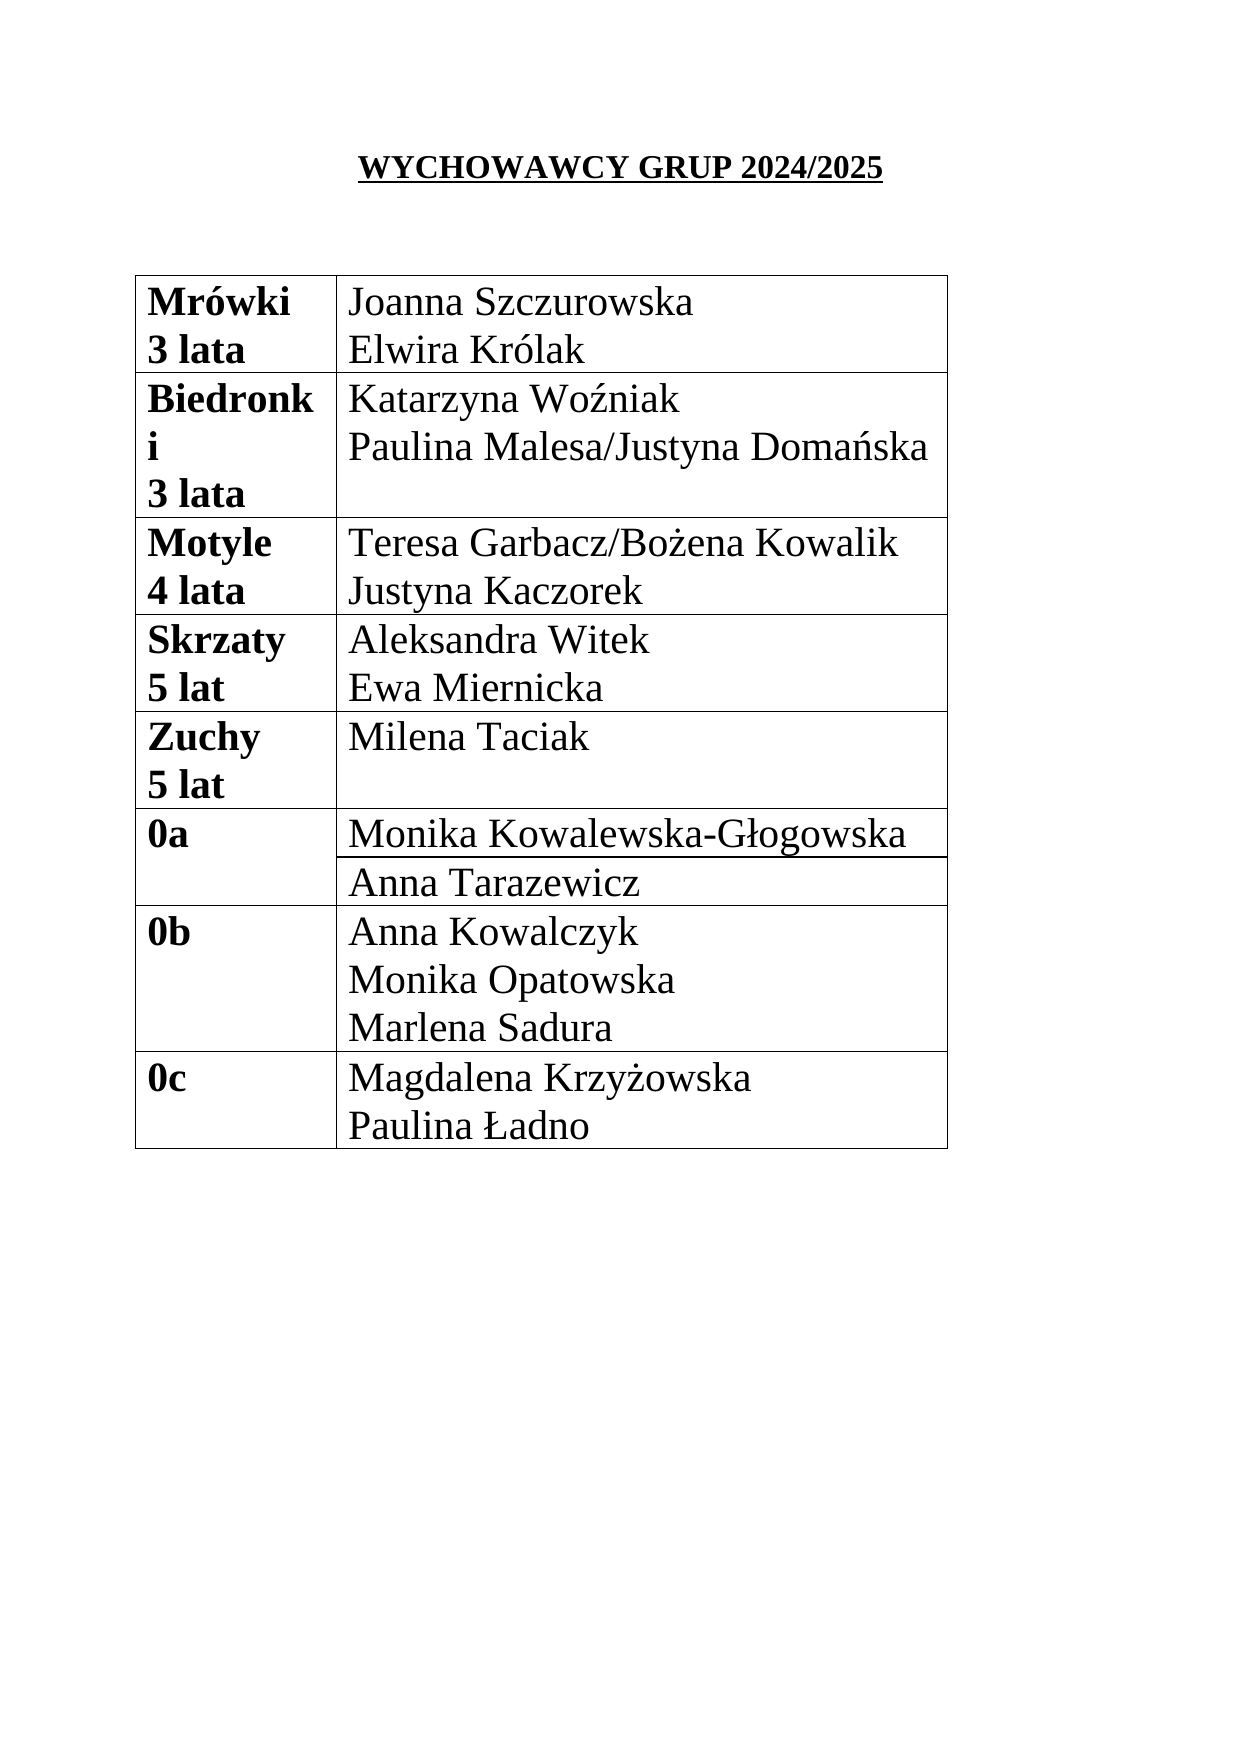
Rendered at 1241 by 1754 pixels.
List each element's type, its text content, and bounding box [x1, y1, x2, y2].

table_cell Anna Tarazewicz [337, 858, 947, 905]
table_header Mrówki 3 lata [136, 276, 336, 372]
table_cell Aleksandra Witek Ewa Miernicka [337, 615, 947, 711]
table_cell Milena Taciak [337, 712, 947, 807]
table_cell 0a [136, 809, 336, 905]
table_cell Zuchy 5 lat [136, 712, 336, 807]
table_cell Motyle 4 lata [136, 518, 336, 614]
table_cell Anna Kowalczyk Monika Opatowska Marlena Sadura [337, 906, 947, 1051]
text WYCHOWAWCY GRUP 2024/2025 [148, 148, 1093, 186]
table_cell Skrzaty 5 lat [136, 615, 336, 711]
table_cell Magdalena Krzyżowska Paulina Ładno [337, 1052, 947, 1148]
table_header Joanna Szczurowska Elwira Królak [337, 276, 947, 372]
table_cell Teresa Garbacz/Bożena Kowalik Justyna Kaczorek [337, 518, 947, 614]
table_cell Biedronki 3 lata [136, 373, 336, 517]
table_cell 0b [136, 906, 336, 1051]
table_cell Monika Kowalewska-Głogowska [337, 809, 947, 856]
table_cell Katarzyna Woźniak Paulina Malesa/Justyna Domańska [337, 373, 947, 517]
table_cell 0c [136, 1052, 336, 1148]
